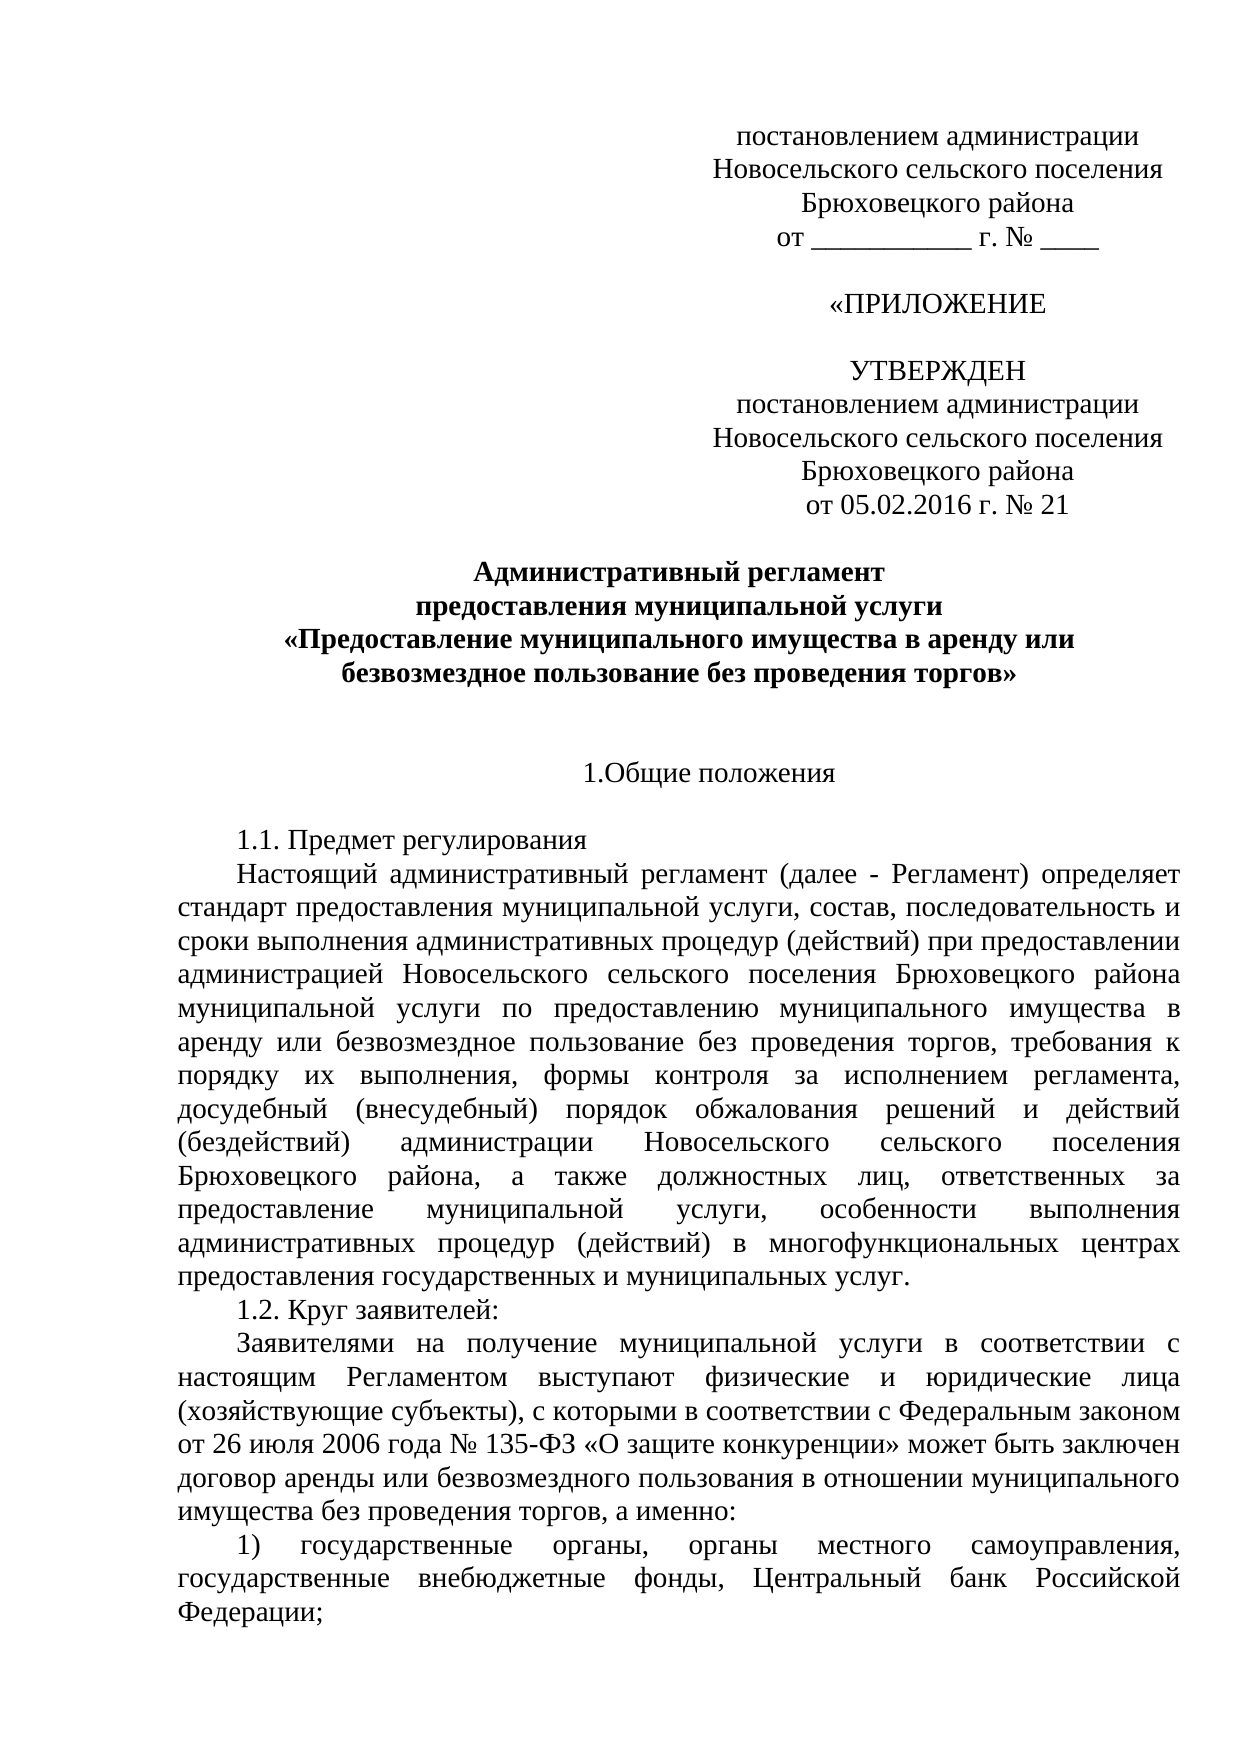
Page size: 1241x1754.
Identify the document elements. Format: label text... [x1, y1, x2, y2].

text 1) государственные органы, органы местного самоуправления, государственные внебюджетные фонды, Центральный банк Российской Федерации; [177, 1527, 1181, 1627]
text 1.1. Предмет регулирования [177, 822, 1181, 856]
text от ___________ г. № ____ [694, 219, 1181, 252]
text «ПРИЛОЖЕНИЕ [694, 286, 1181, 319]
text постановлением администрации Новосельского сельского поселения Брюховецкого района [694, 386, 1181, 487]
text 1.Общие положения [177, 755, 1181, 789]
text 1.2. Круг заявителей: [177, 1292, 1181, 1326]
text от 05.02.2016 г. № 21 [694, 487, 1181, 521]
text Административный регламент [177, 554, 1181, 588]
text УТВЕРЖДЕН [694, 353, 1181, 386]
text постановлением администрации Новосельского сельского поселения Брюховецкого района [694, 118, 1181, 219]
text «Предоставление муниципального имущества в аренду или [177, 621, 1181, 655]
text Заявителями на получение муниципальной услуги в соответствии с настоящим Регламентом выступают физические и юридические лица (хозяйствующие субъекты), с которыми в соответствии с Федеральным законом от 26 июля 2006 года № 135-ФЗ «О защите конкуренции» может быть заключен договор аренды или безвозмездного пользования в отношении муниципального имущества без проведения торгов, а именно: [177, 1326, 1181, 1527]
text предоставления муниципальной услуги [177, 588, 1181, 621]
text Настоящий административный регламент (далее - Регламент) определяет стандарт предоставления муниципальной услуги, состав, последовательность и сроки выполнения административных процедур (действий) при предоставлении администрацией Новосельского сельского поселения Брюховецкого района муниципальной услуги по предоставлению муниципального имущества в аренду или безвозмездное пользование без проведения торгов, требования к порядку их выполнения, формы контроля за исполнением регламента, досудебный (внесудебный) порядок обжалования решений и действий (бездействий) администрации Новосельского сельского поселения Брюховецкого района, а также должностных лиц, ответственных за предоставление муниципальной услуги, особенности выполнения административных процедур (действий) в многофункциональных центрах предоставления государственных и муниципальных услуг. [177, 856, 1181, 1292]
text безвозмездное пользование без проведения торгов» [177, 655, 1181, 688]
